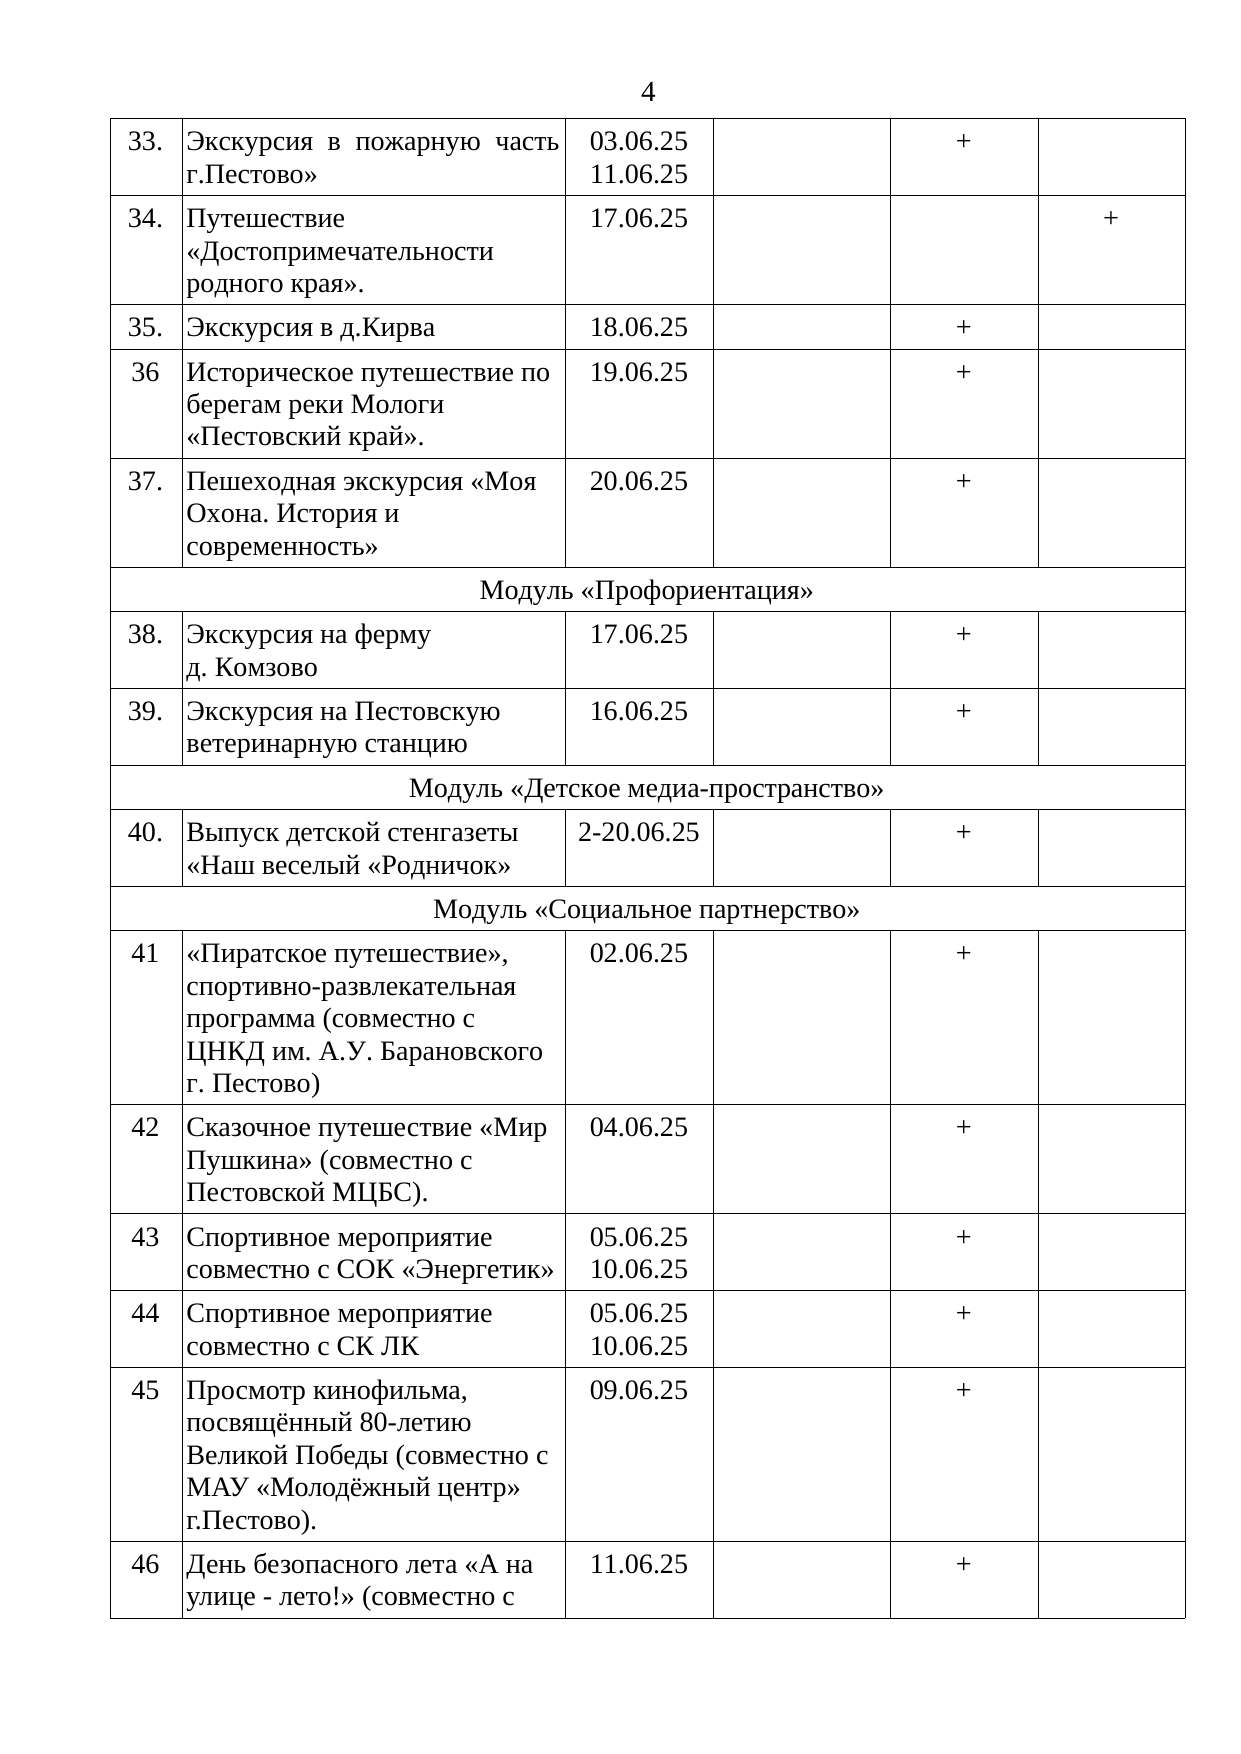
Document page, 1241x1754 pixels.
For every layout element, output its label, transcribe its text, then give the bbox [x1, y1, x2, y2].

table_cell + [891, 1542, 1038, 1618]
table_cell Пешеходная экскурсия «Моя Охона. История и современность» [183, 459, 565, 567]
table_cell 33. [111, 119, 182, 195]
table_cell «Пиратское путешествие», спортивно-развлекательная программа (совместно с ЦНКД им. А.У. Барановского г. Пестово) [183, 931, 565, 1104]
table_cell 02.06.25 [566, 931, 713, 1104]
table_cell 40. [111, 810, 182, 886]
table_cell 46 [111, 1542, 182, 1618]
table_cell 42 [111, 1105, 182, 1213]
table_cell 43 [111, 1214, 182, 1290]
table_cell 17.06.25 [566, 612, 713, 688]
table_cell Модуль «Социальное партнерство» [111, 887, 1185, 930]
table_cell + [891, 689, 1038, 765]
table_cell Путешествие «Достопримечательности родного края». [183, 196, 565, 304]
table_cell Экскурсия на Пестовскую ветеринарную станцию [183, 689, 565, 765]
table_cell 04.06.25 [566, 1105, 713, 1213]
table_cell [1039, 119, 1185, 195]
table_cell [1039, 1214, 1185, 1290]
table_cell [714, 119, 890, 195]
table_cell [1039, 459, 1185, 567]
table_cell + [891, 1291, 1038, 1367]
table_cell Историческое путешествие по берегам реки Мологи «Пестовский край». [183, 350, 565, 458]
table_cell Модуль «Профориентация» [111, 568, 1185, 611]
table_cell + [891, 612, 1038, 688]
table_cell 20.06.25 [566, 459, 713, 567]
table_cell 03.06.25 11.06.25 [566, 119, 713, 195]
table_cell [714, 1214, 890, 1290]
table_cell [183, 1542, 565, 1618]
table_cell 16.06.25 [566, 689, 713, 765]
table_cell [714, 810, 890, 886]
table_cell 11.06.25 [566, 1542, 713, 1618]
table_cell 05.06.25 10.06.25 [566, 1214, 713, 1290]
table_cell [1039, 1291, 1185, 1367]
table_cell + [891, 1368, 1038, 1541]
table_cell Спортивное мероприятие совместно с СОК «Энергетик» [183, 1214, 565, 1290]
table_cell + [891, 931, 1038, 1104]
table_cell Экскурсия в пожарную часть г.Пестово» [183, 119, 565, 195]
table_cell 09.06.25 [566, 1368, 713, 1541]
table_cell [1039, 810, 1185, 886]
table_cell + [1039, 196, 1185, 304]
table_cell 37. [111, 459, 182, 567]
table_cell [1039, 350, 1185, 458]
table_cell [1039, 1368, 1185, 1541]
table_cell 45 [111, 1368, 182, 1541]
table_cell + [891, 810, 1038, 886]
table_cell 05.06.25 10.06.25 [566, 1291, 713, 1367]
table_cell 39. [111, 689, 182, 765]
table_cell Выпуск детской стенгазеты «Наш веселый «Родничок» [183, 810, 565, 886]
table_cell Сказочное путешествие «Мир Пушкина» (совместно с Пестовской МЦБС). [183, 1105, 565, 1213]
table_cell [1039, 931, 1185, 1104]
table_cell 35. [111, 305, 182, 348]
table_cell [891, 196, 1038, 304]
table_cell + [891, 1214, 1038, 1290]
table_cell 2-20.06.25 [566, 810, 713, 886]
table_cell + [891, 350, 1038, 458]
table_cell [1039, 305, 1185, 348]
table_cell Спортивное мероприятие совместно с СК ЛК [183, 1291, 565, 1367]
table_cell 17.06.25 [566, 196, 713, 304]
table_cell 34. [111, 196, 182, 304]
table_cell [1039, 612, 1185, 688]
table_cell + [891, 1105, 1038, 1213]
table_cell [714, 1291, 890, 1367]
table_cell [714, 612, 890, 688]
table_cell 38. [111, 612, 182, 688]
table_cell [1039, 1542, 1185, 1618]
table_cell + [891, 305, 1038, 348]
table_cell 44 [111, 1291, 182, 1367]
table_cell Экскурсия в д.Кирва [183, 305, 565, 348]
table_cell Экскурсия на ферму д. Комзово [183, 612, 565, 688]
table_cell [714, 1105, 890, 1213]
table_cell 36 [111, 350, 182, 458]
table_cell [714, 459, 890, 567]
table_cell Просмотр кинофильма, посвящённый 80-летию Великой Победы (совместно с МАУ «Молодёжный центр» г.Пестово). [183, 1368, 565, 1541]
table_cell 18.06.25 [566, 305, 713, 348]
table_cell [714, 1368, 890, 1541]
table_cell 19.06.25 [566, 350, 713, 458]
table_cell Модуль «Детское медиа-пространство» [111, 766, 1185, 809]
table_cell [714, 931, 890, 1104]
table_cell + [891, 459, 1038, 567]
table_cell [1039, 689, 1185, 765]
table_cell [714, 350, 890, 458]
table_cell [714, 1542, 890, 1618]
table_cell [714, 689, 890, 765]
table_cell [1039, 1105, 1185, 1213]
table_cell 41 [111, 931, 182, 1104]
table_cell [714, 305, 890, 348]
table_cell + [891, 119, 1038, 195]
table_cell [714, 196, 890, 304]
